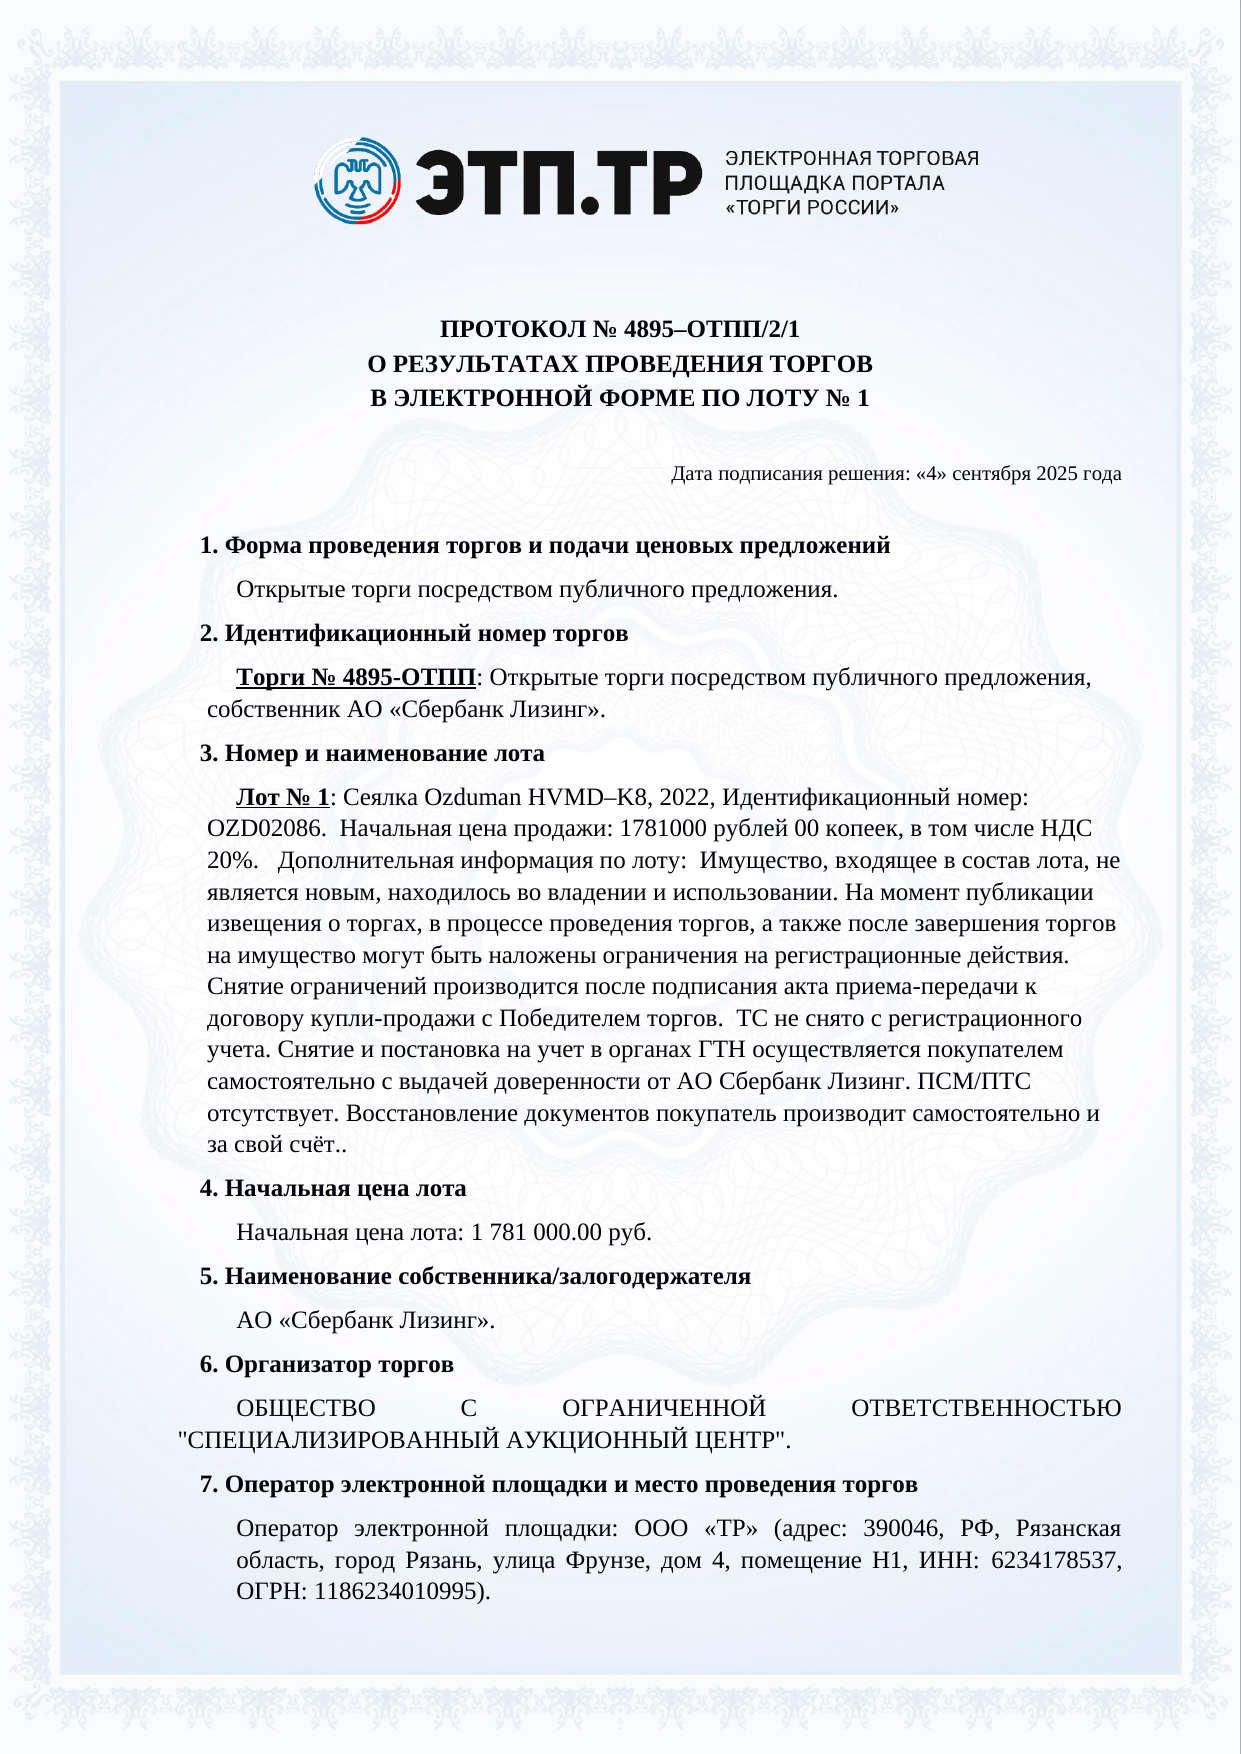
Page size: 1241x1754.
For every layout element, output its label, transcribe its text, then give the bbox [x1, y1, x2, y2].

text 5. Наименование собственника/залогодержателя [177, 1261, 1122, 1290]
text 4. Начальная цена лота [177, 1173, 1122, 1202]
text Оператор электронной площадки: ООО «ТР» (адрес: 390046, РФ, Рязанская область, город Рязань, улица Фрунзе, дом 4, помещение Н1, ИНН: 6234178537, ОГРН: 1186234010995). [236, 1513, 1122, 1605]
text АО «Сбербанк Лизинг». [177, 1305, 1122, 1334]
text 1. Форма проведения торгов и подачи ценовых предложений [177, 530, 1122, 559]
title О РЕЗУЛЬТАТАХ ПРОВЕДЕНИЯ ТОРГОВ [118, 349, 1122, 377]
text Лот № 1: Сеялка Ozduman HVMD–K8, 2022, Идентификационный номер: OZD02086. Начальная цена продажи: 1781000 рублей 00 копеек, в том числе НДС 20%. Дополнительная информация по лоту: Имущество, входящее в состав лота, не является новым, находилось во владении и использовании. На момент публикации извещения о торгах, в процессе проведения торгов, а также после завершения торгов на имущество могут быть наложены ограничения на регистрационные действия. Снятие ограничений производится после подписания акта приема-передачи к договору купли-продажи с Победителем торгов. ТС не снято с регистрационного учета. Снятие и постановка на учет в органах ГТН осуществляется покупателем самостоятельно с выдачей доверенности от АО Сбербанк Лизинг. ПСМ/ПТС отсутствует. Восстановление документов покупатель производит самостоятельно и за свой счёт.. [207, 782, 1122, 1158]
text Дата подписания решения: «4» сентября 2025 года [177, 455, 1122, 486]
text Открытые торги посредством публичного предложения. [177, 574, 1122, 603]
text Начальная цена лота: 1 781 000.00 руб. [236, 1217, 1122, 1246]
list 6. Организатор торгов [177, 1349, 1122, 1378]
text 7. Оператор электронной площадки и место проведения торгов [177, 1469, 1122, 1498]
picture [0, 0, 1241, 1754]
title ПРОТОКОЛ № 4895–ОТПП/2/1 [118, 314, 1122, 343]
text 3. Номер и наименование лота [177, 738, 1122, 767]
text ОБЩЕСТВО С ОГРАНИЧЕННОЙ ОТВЕТСТВЕННОСТЬЮ "СПЕЦИАЛИЗИРОВАННЫЙ АУКЦИОННЫЙ ЦЕНТР". [177, 1393, 1122, 1454]
text 2. Идентификационный номер торгов [177, 618, 1122, 647]
title В ЭЛЕКТРОННОЙ ФОРМЕ ПО ЛОТУ № 1 [118, 383, 1122, 412]
text Торги № 4895-ОТПП: Открытые торги посредством публичного предложения, собственник АО «Сбербанк Лизинг». [207, 662, 1122, 723]
